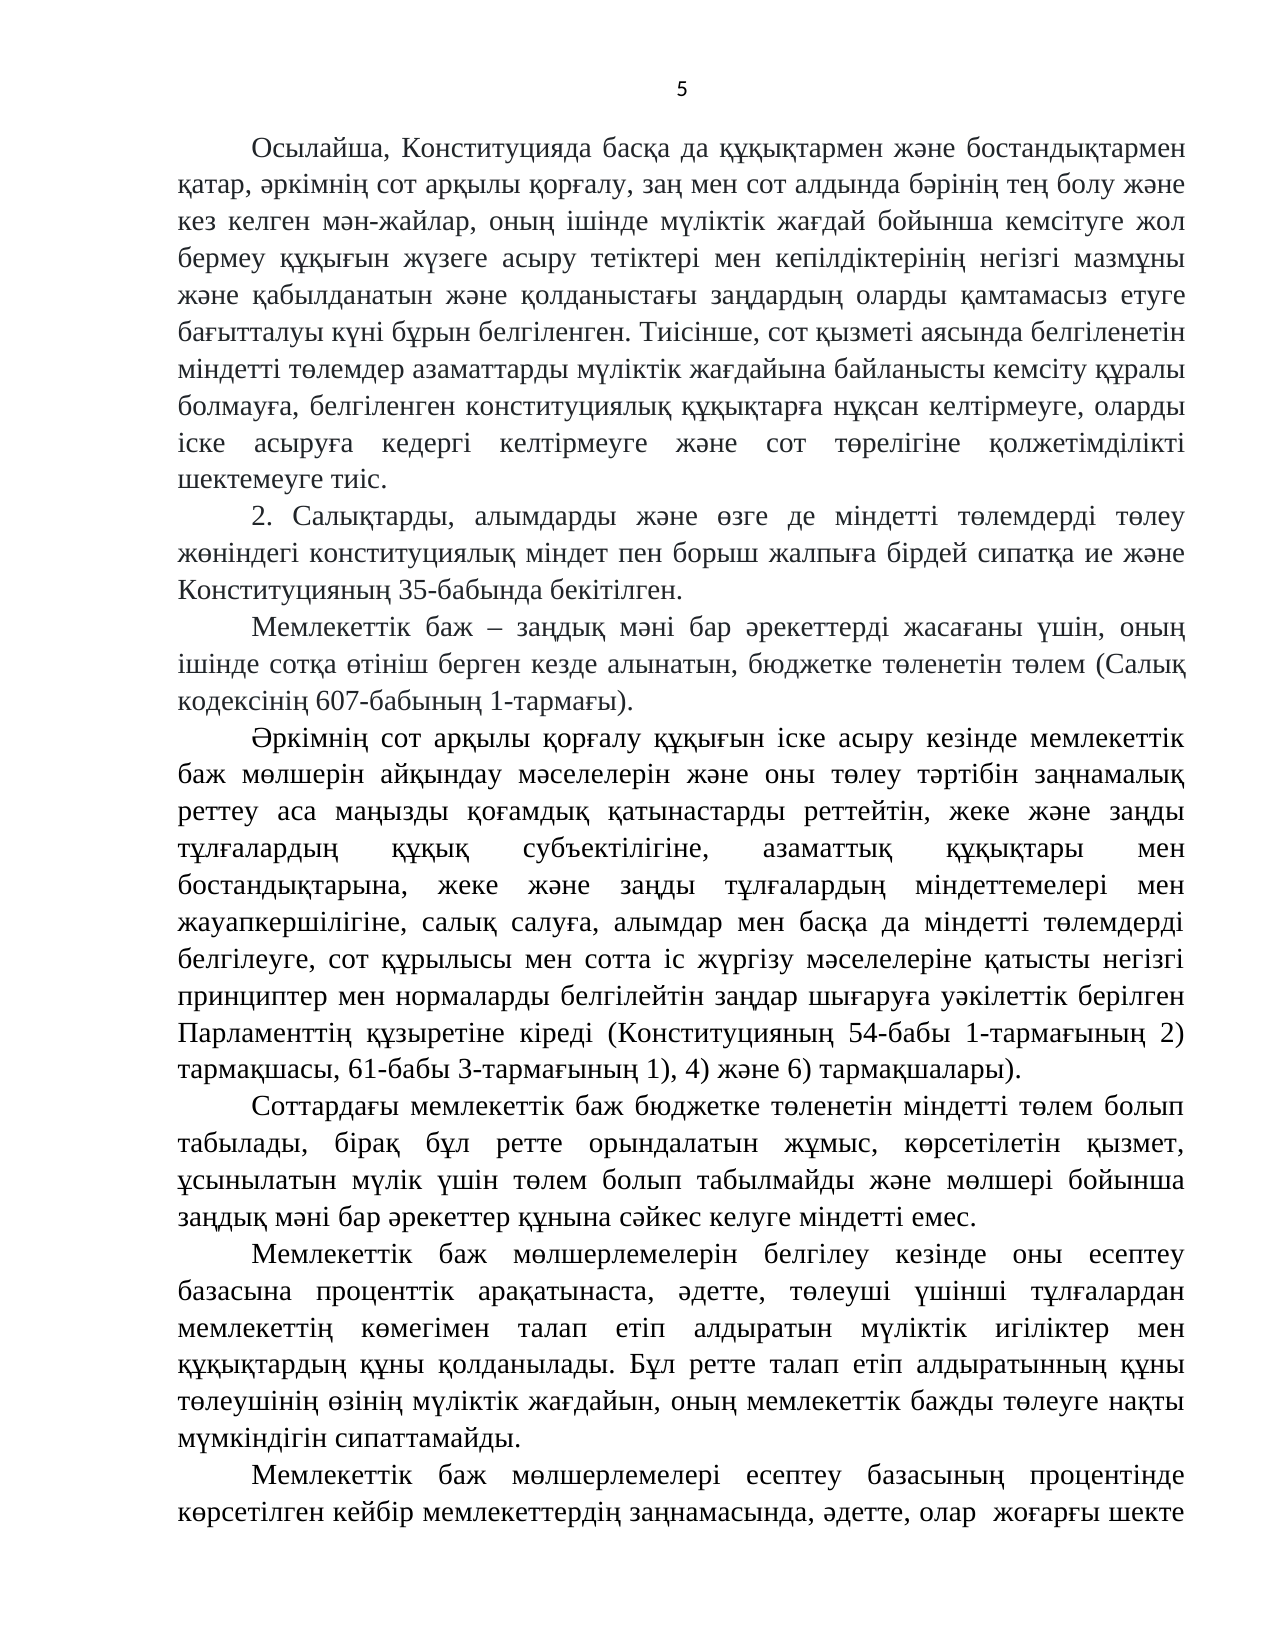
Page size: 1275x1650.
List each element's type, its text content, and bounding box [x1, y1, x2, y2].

text Мемлекеттік баж мөлшерлемелерін белгілеу кезінде оны есептеу базасына проценттік арақатынаста, әдетте, төлеуші үшінші тұлғалардан мемлекеттің көмегімен талап етіп алдыратын мүліктік игіліктер мен құқықтардың құны қолданылады. Бұл ретте талап етіп алдыратынның құны төлеушінің өзінің мүліктік жағдайын, оның мемлекеттік бажды төлеуге нақты мүмкіндігін сипаттамайды. [177, 1236, 1186, 1454]
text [177, 1457, 1186, 1528]
text Мемлекеттік баж – заңдық мәні бар әрекеттерді жасағаны үшін, оның ішінде сотқа өтініш берген кезде алынатын, бюджетке төленетін төлем (Салық кодексінің 607-бабының 1-тармағы). [177, 679, 1186, 716]
text Мемлекеттік баж – заңдық мәні бар әрекеттерді жасағаны үшін, оның ішінде сотқа өтініш берген кезде алынатын, бюджетке төленетін төлем (Салық кодексінің 607-бабының 1-тармағы). [177, 609, 1186, 646]
text Соттардағы мемлекеттік баж бюджетке төленетін міндетті төлем болып табылады, бірақ бұл ретте орындалатын жұмыс, көрсетілетін қызмет, ұсынылатын мүлік үшін төлем болып табылмайды және мөлшері бойынша заңдық мәні бар әрекеттер құнына сәйкес келуге міндетті емес. [177, 1088, 1186, 1233]
text 2. Салықтарды, алымдарды және өзге де міндетті төлемдерді төлеу жөніндегі конституциялық міндет пен борыш жалпыға бірдей сипатқа ие және Конституцияның 35-бабында бекітілген. [177, 569, 1186, 606]
text 2. Салықтарды, алымдарды және өзге де міндетті төлемдерді төлеу жөніндегі конституциялық міндет пен борыш жалпыға бірдей сипатқа ие және Конституцияның 35-бабында бекітілген. [177, 498, 1186, 535]
